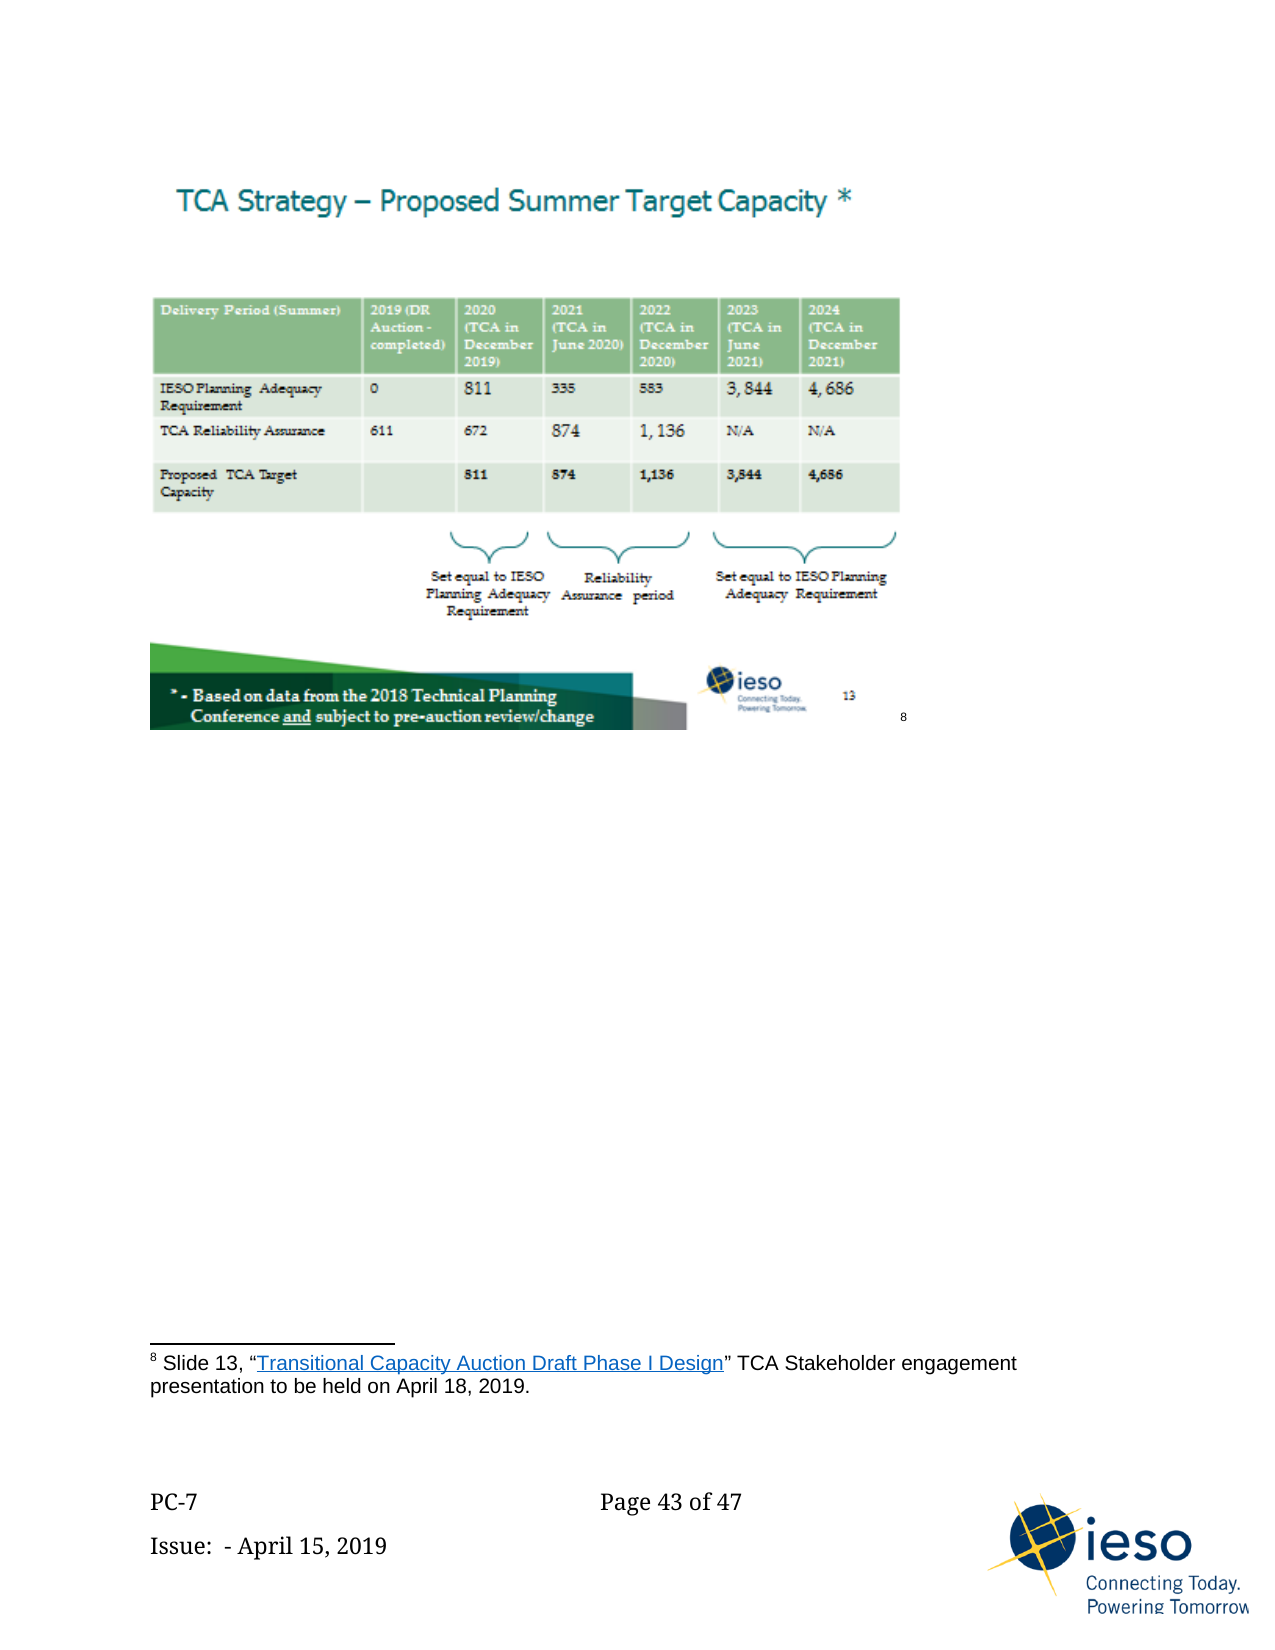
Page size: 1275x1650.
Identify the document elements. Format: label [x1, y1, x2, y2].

picture [150, 166, 901, 730]
picture [986, 1493, 1249, 1613]
